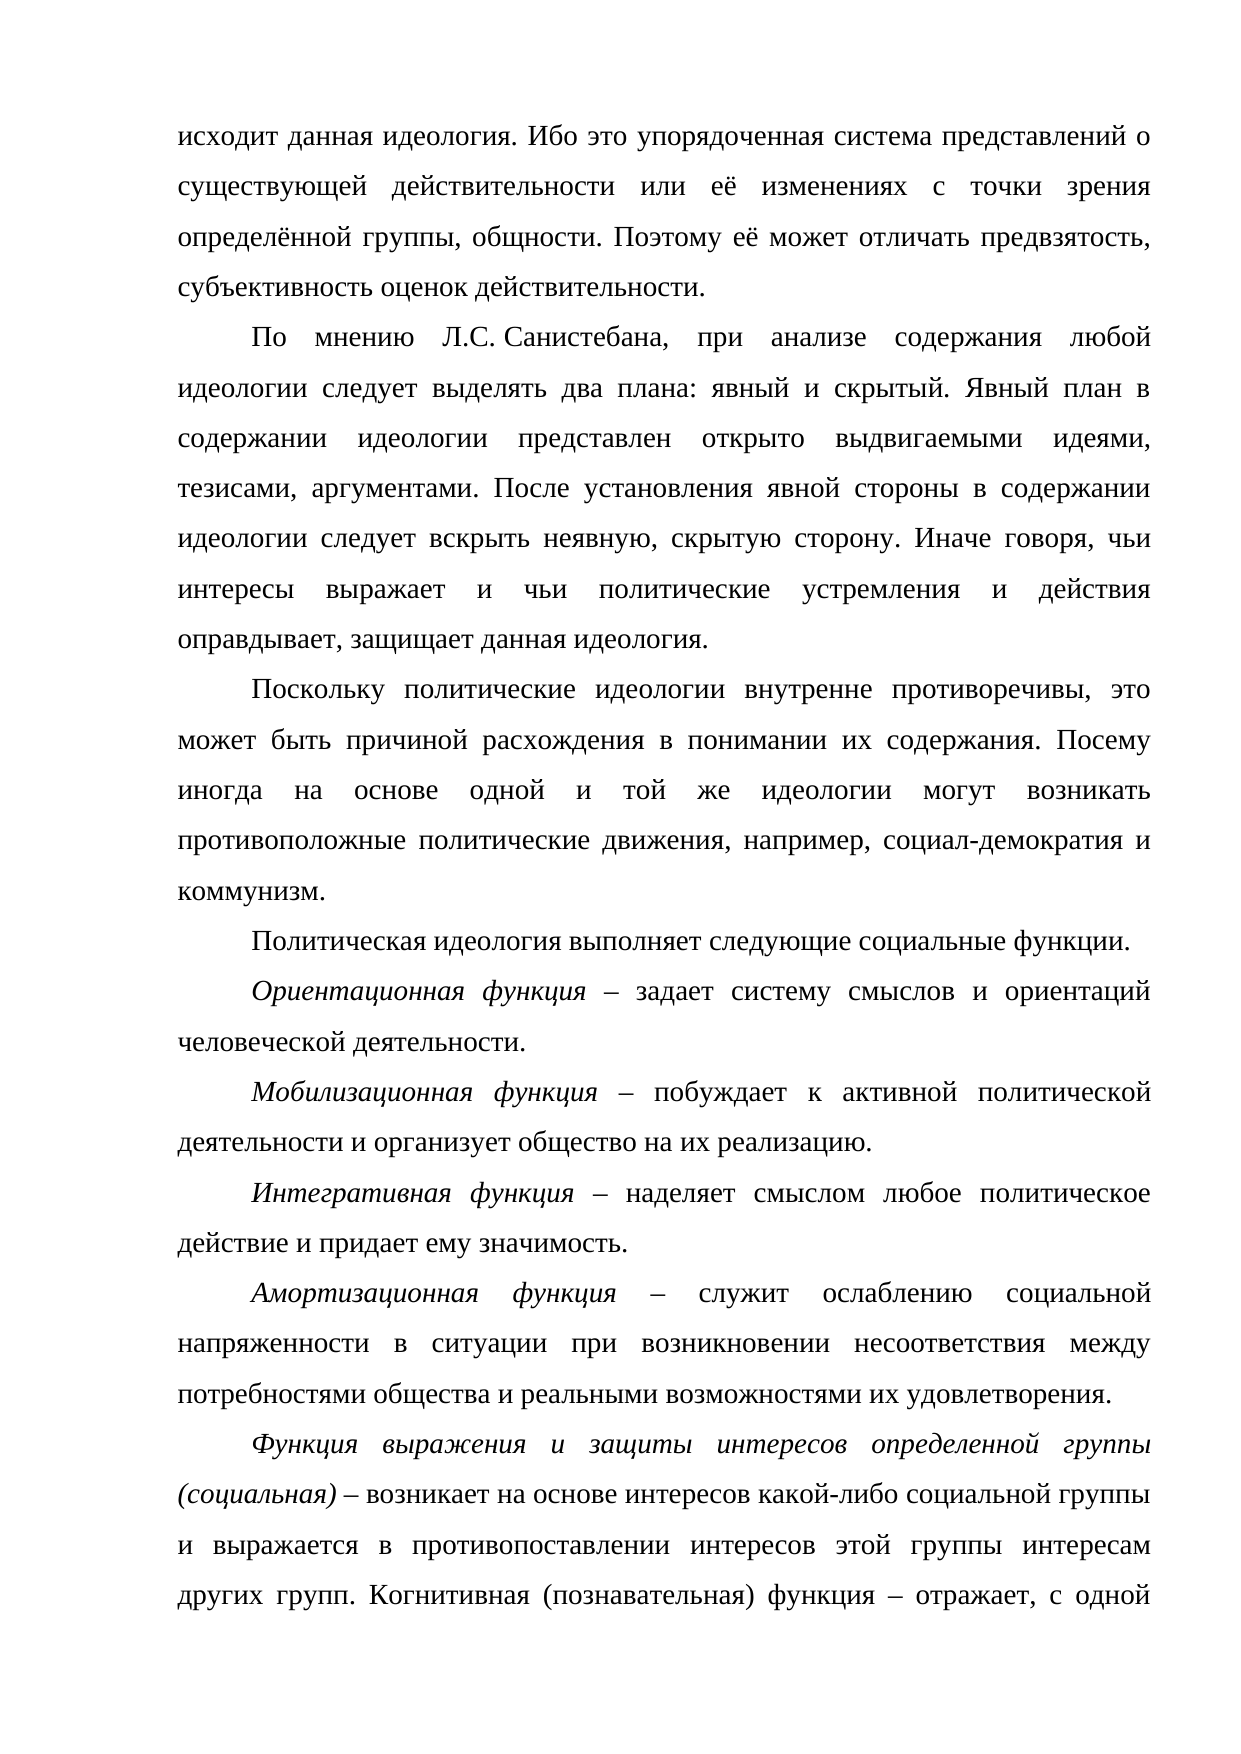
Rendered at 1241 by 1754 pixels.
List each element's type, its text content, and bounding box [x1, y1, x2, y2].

text Поскольку политические идеологии внутренне противоречивы, это может быть причиной расхождения в понимании их содержания. Посему иногда на основе одной и той же идеологии могут возникать противоположные политические движения, например, социал-демократия и коммунизм. [177, 672, 1152, 906]
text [177, 118, 1152, 303]
text Мобилизационная функция – побуждает к активной политической деятельности и организует общество на их реализацию. [177, 1074, 1152, 1158]
text По мнению Л.С. Санистебана, при анализе содержания любой идеологии следует выделять два плана: явный и скрытый. Явный план в содержании идеологии представлен открыто выдвигаемыми идеями, тезисами, аргументами. После установления явной стороны в содержании идеологии следует вскрыть неявную, скрытую сторону. Иначе говоря, чьи интересы выражает и чьи политические устремления и действия оправдывает, защищает данная идеология. [177, 319, 1152, 655]
text Политическая идеология выполняет следующие социальные функции. [177, 923, 1152, 957]
text Амортизационная функция – служит ослаблению социальной напряженности в ситуации при возникновении несоответствия между потребностями общества и реальными возможностями их удовлетворения. [177, 1275, 1152, 1409]
text Интегративная функция – наделяет смыслом любое политическое действие и придает ему значимость. [177, 1175, 1152, 1258]
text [177, 1426, 1152, 1611]
text Ориентационная функция – задает систему смыслов и ориентаций человеческой деятельности. [177, 973, 1152, 1057]
